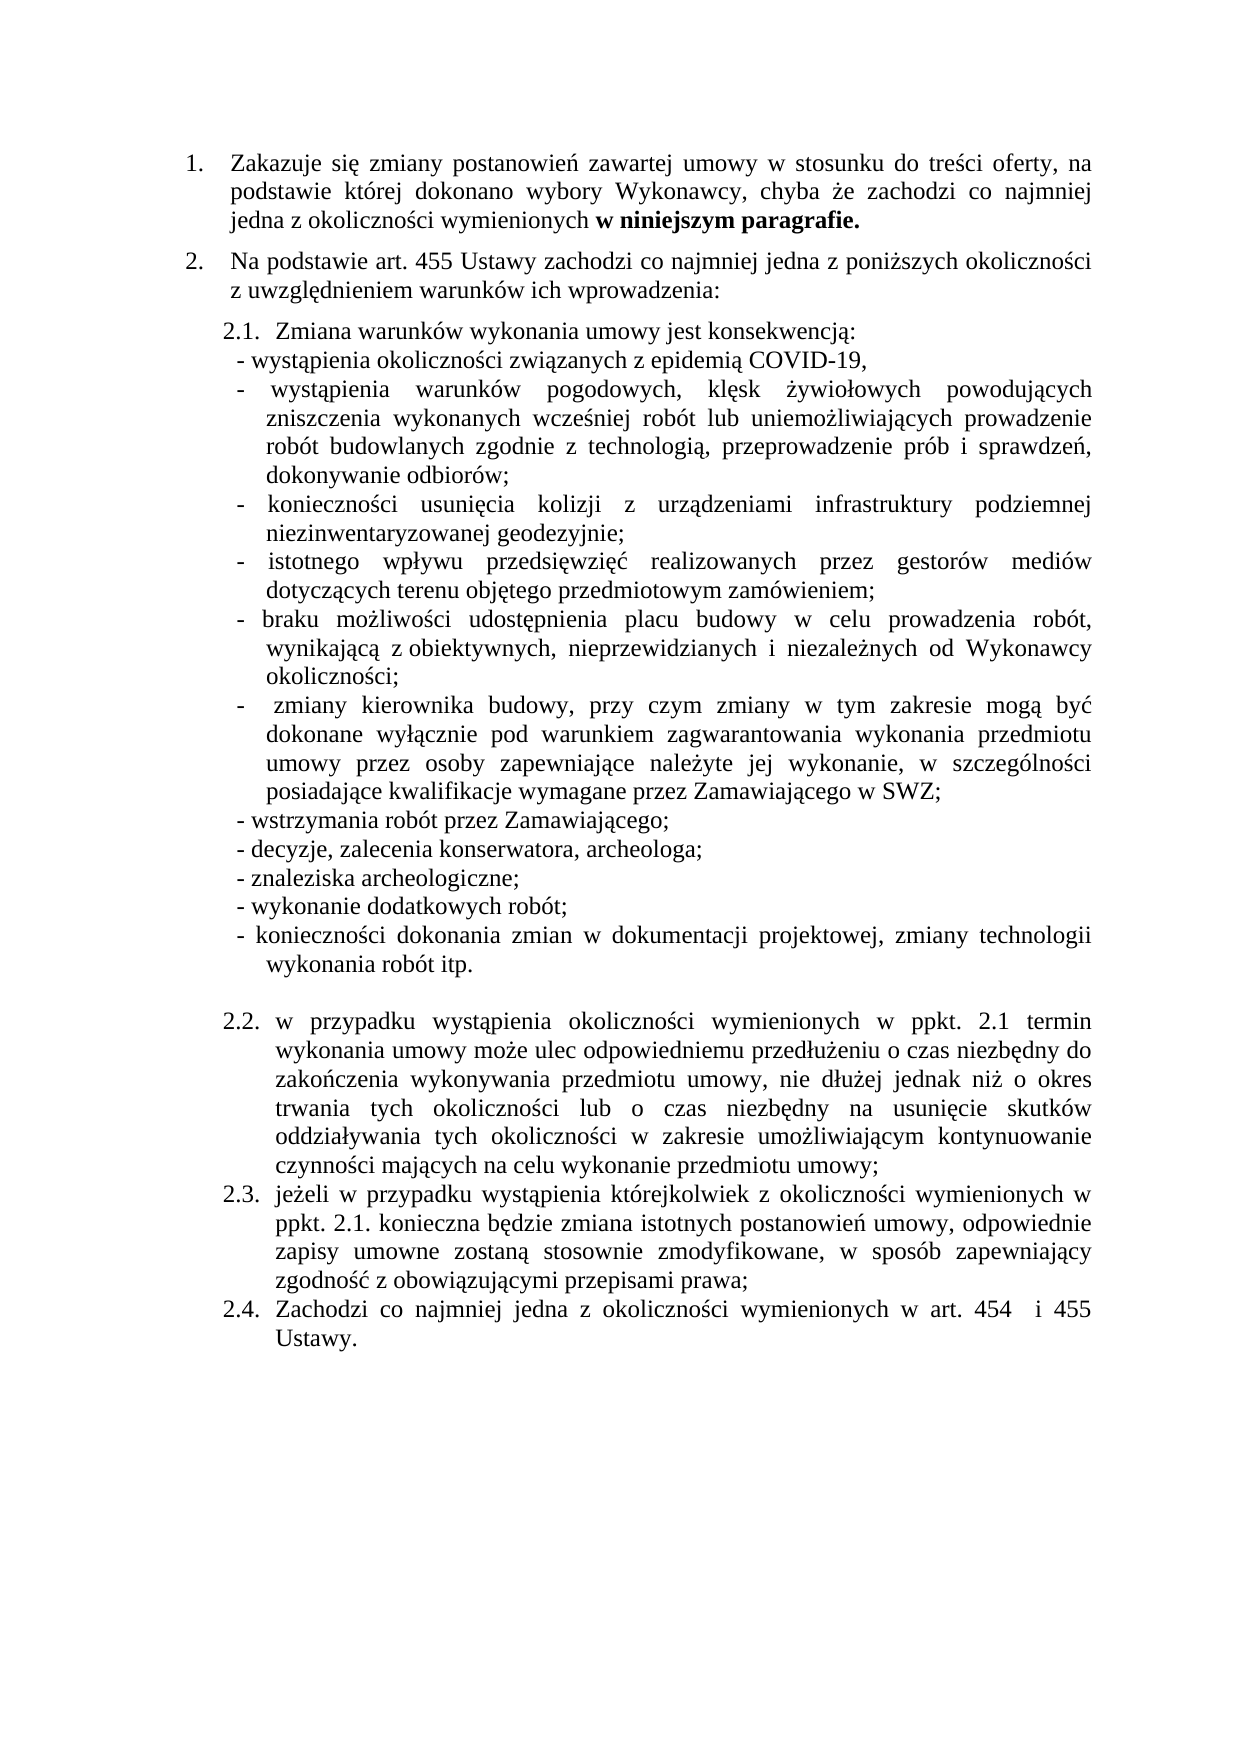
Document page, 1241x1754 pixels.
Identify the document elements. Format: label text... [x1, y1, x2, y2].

text - braku możliwości udostępnienia placu budowy w celu prowadzenia robót, wynikającą z obiektywnych, nieprzewidzianych i niezależnych od Wykonawcy okoliczności; [236, 604, 1092, 690]
text - wstrzymania robót przez Zamawiającego; [236, 805, 1092, 834]
text - decyzje, zalecenia konserwatora, archeologa; [236, 834, 1092, 863]
list w przypadku wystąpienia okoliczności wymienionych w ppkt. 2.1 termin wykonania umowy może ulec odpowiedniemu przedłużeniu o czas niezbędny do zakończenia wykonywania przedmiotu umowy, nie dłużej jednak niż o okres trwania tych okoliczności lub o czas niezbędny na usunięcie skutków oddziaływania tych okoliczności w zakresie umożliwiającym kontynuowanie czynności mających na celu wykonanie przedmiotu umowy; [223, 1006, 1092, 1179]
subtitle Na podstawie art. 455 Ustawy zachodzi co najmniej jedna z poniższych okoliczności z uwzględnieniem warunków ich wprowadzenia: [185, 246, 1092, 304]
text - wykonanie dodatkowych robót; [236, 891, 1092, 920]
text - wystąpienia warunków pogodowych, klęsk żywiołowych powodujących zniszczenia wykonanych wcześniej robót lub uniemożliwiających prowadzenie robót budowlanych zgodnie z technologią, przeprowadzenie prób i sprawdzeń, dokonywanie odbiorów; [236, 374, 1092, 489]
text - konieczności usunięcia kolizji z urządzeniami infrastruktury podziemnej niezinwentaryzowanej geodezyjnie; [236, 489, 1092, 546]
text - znaleziska archeologiczne; [236, 863, 1092, 891]
text - wystąpienia okoliczności związanych z epidemią COVID-19, [236, 345, 1092, 374]
list jeżeli w przypadku wystąpienia którejkolwiek z okoliczności wymienionych w ppkt. 2.1. konieczna będzie zmiana istotnych postanowień umowy, odpowiednie zapisy umowne zostaną stosownie zmodyfikowane, w sposób zapewniający zgodność z obowiązującymi przepisami prawa; [223, 1179, 1092, 1294]
text - zmiany kierownika budowy, przy czym zmiany w tym zakresie mogą być dokonane wyłącznie pod warunkiem zagwarantowania wykonania przedmiotu umowy przez osoby zapewniające należyte jej wykonanie, w szczególności posiadające kwalifikacje wymagane przez Zamawiającego w SWZ; [236, 690, 1092, 805]
list Zachodzi co najmniej jedna z okoliczności wymienionych w art. 454 i 455 Ustawy. [223, 1294, 1092, 1351]
subtitle Zakazuje się zmiany postanowień zawartej umowy w stosunku do treści oferty, na podstawie której dokonano wybory Wykonawcy, chyba że zachodzi co najmniej jedna z okoliczności wymienionych w niniejszym paragrafie. [185, 148, 1092, 234]
text - istotnego wpływu przedsięwzięć realizowanych przez gestorów mediów dotyczących terenu objętego przedmiotowym zamówieniem; [236, 546, 1092, 604]
list Zmiana warunków wykonania umowy jest konsekwencją: [223, 316, 1092, 345]
text - konieczności dokonania zmian w dokumentacji projektowej, zmiany technologii wykonania robót itp. [236, 920, 1092, 978]
